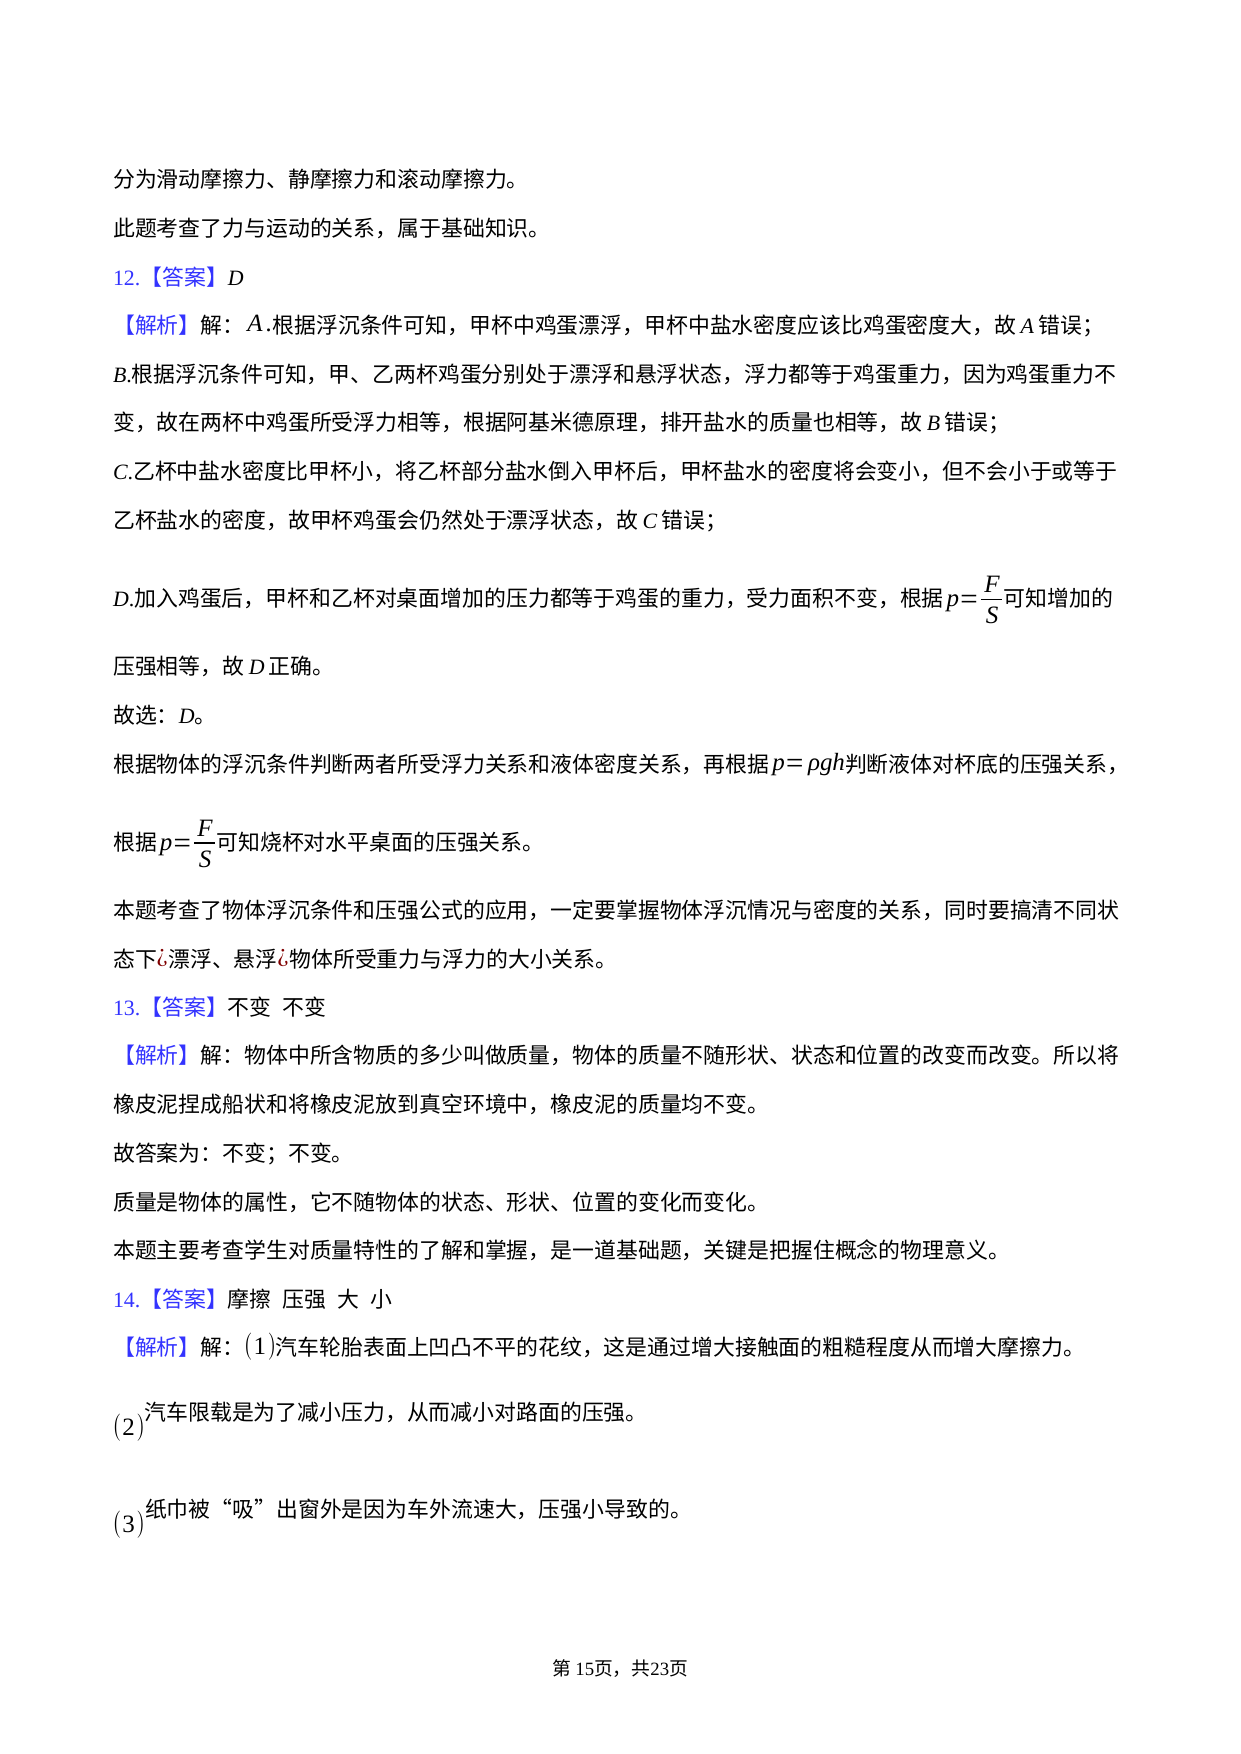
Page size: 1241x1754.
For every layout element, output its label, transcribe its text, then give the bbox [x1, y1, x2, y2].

text 12.【答案】D [113, 259, 1127, 292]
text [113, 162, 1127, 243]
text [113, 1329, 1127, 1557]
text 13.【答案】不变 不变 [113, 989, 1127, 1022]
text 【解析】解：根据浮沉条件可知，甲杯中鸡蛋漂浮，甲杯中盐水密度应该比鸡蛋密度大，故A错误； B.根据浮沉条件可知，甲、乙两杯鸡蛋分别处于漂浮和悬浮状态，浮力都等于鸡蛋重力，因为鸡蛋重力不变，故在两杯中鸡蛋所受浮力相等，根据阿基米德原理，排开盐水的质量也相等，故B错误； C.乙杯中盐水密度比甲杯小，将乙杯部分盐水倒入甲杯后，甲杯盐水的密度将会变小，但不会小于或等于乙杯盐水的密度，故甲杯鸡蛋会仍然处于漂浮状态，故C错误； D.加入鸡蛋后，甲杯和乙杯对桌面增加的压力都等于鸡蛋的重力，受力面积不变，根据可知增加的压强相等，故D正确。 故选：D。 根据物体的浮沉条件判断两者所受浮力关系和液体密度关系，再根据判断液体对杯底的压强关系，根据可知烧杯对水平桌面的压强关系。 本题考查了物体浮沉条件和压强公式的应用，一定要掌握物体浮沉情况与密度的关系，同时要搞清不同状态下漂浮、悬浮物体所受重力与浮力的大小关系。 [113, 307, 1127, 974]
text 【解析】解：物体中所含物质的多少叫做质量，物体的质量不随形状、状态和位置的改变而改变。所以将橡皮泥捏成船状和将橡皮泥放到真空环境中，橡皮泥的质量均不变。 故答案为：不变；不变。 质量是物体的属性，它不随物体的状态、形状、位置的变化而变化。 本题主要考查学生对质量特性的了解和掌握，是一道基础题，关键是把握住概念的物理意义。 [113, 1038, 1127, 1265]
text 14.【答案】摩擦 压强 大 小 [113, 1281, 1127, 1314]
